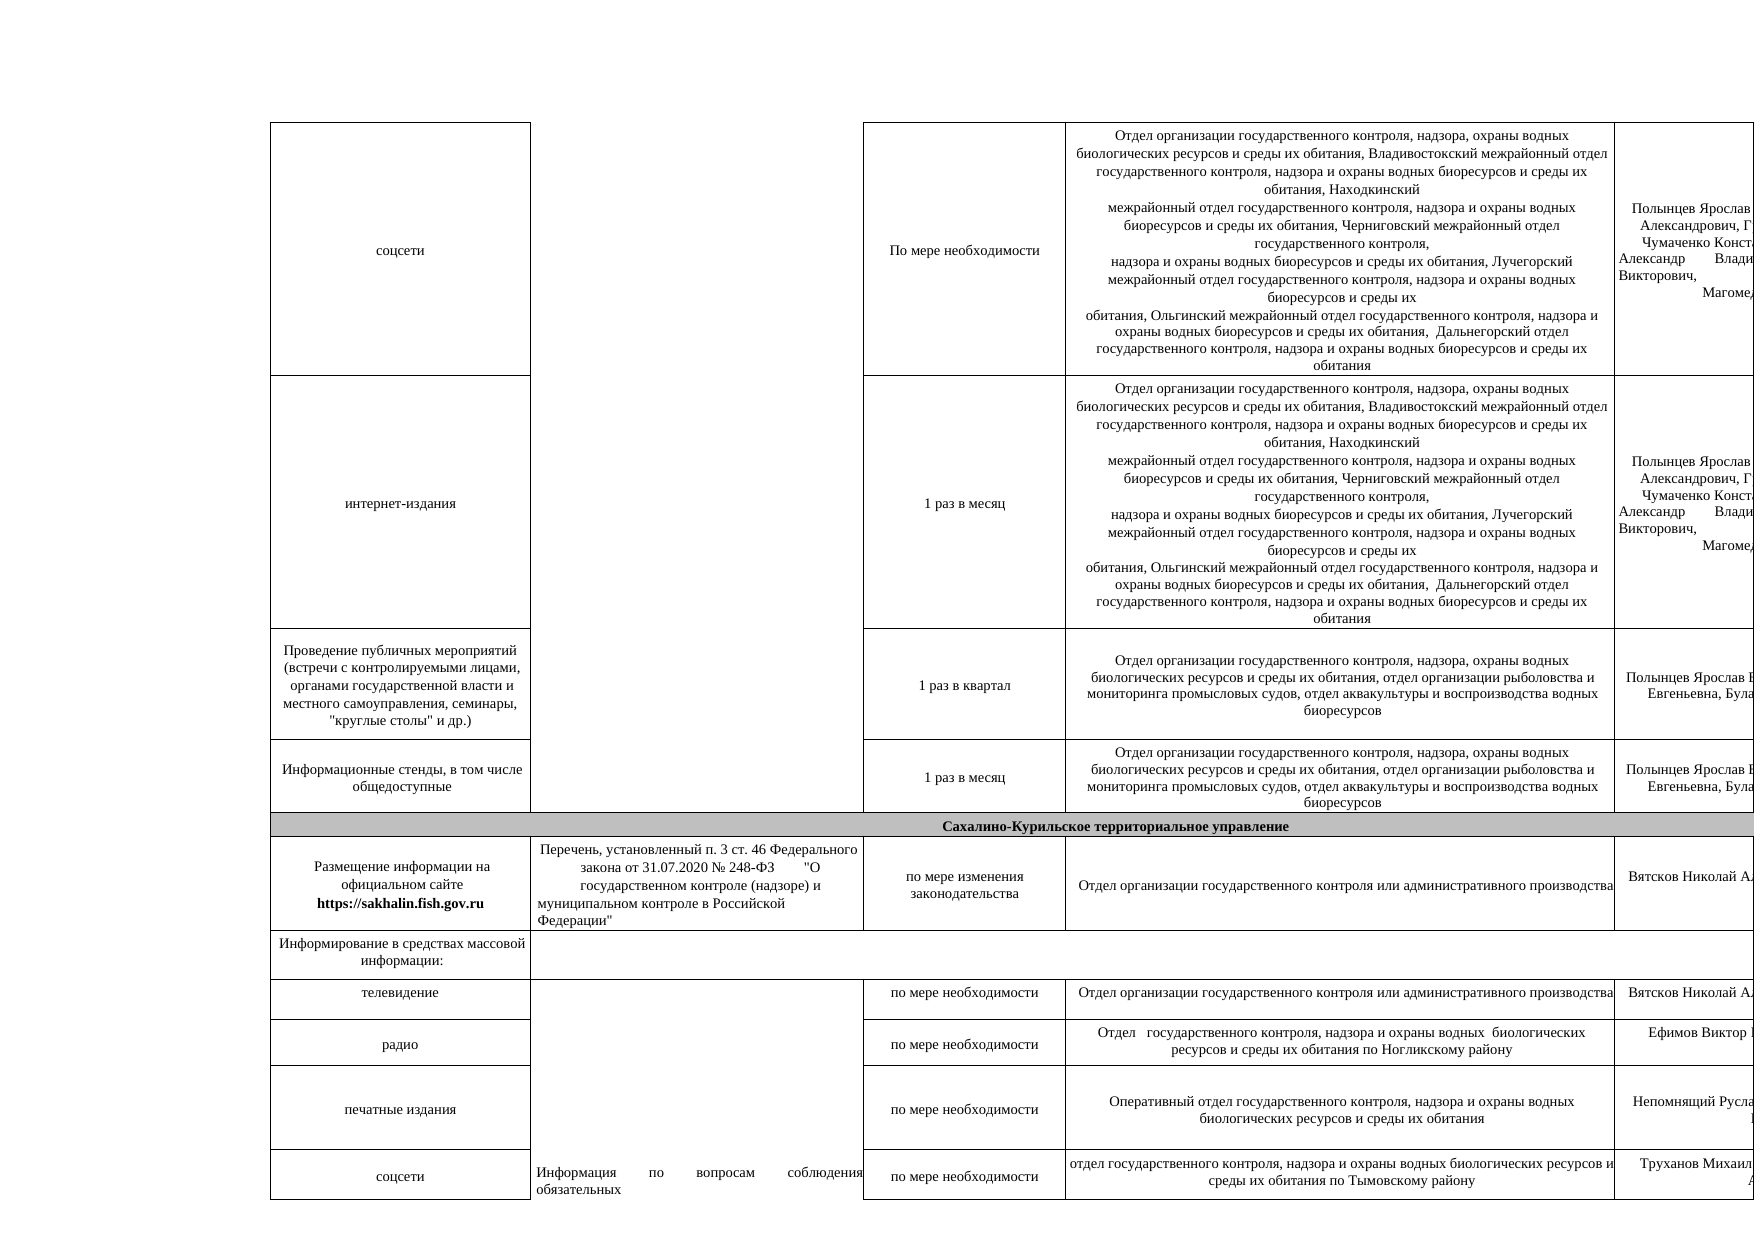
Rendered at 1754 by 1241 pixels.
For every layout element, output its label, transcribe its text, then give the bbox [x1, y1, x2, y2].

table_cell Отдел организации государственного контроля, надзора, охраны водных биологических ресурсов и среды их обитания, Владивостокский межрайонный отдел государственного контроля, надзора и охраны водных биоресурсов и среды их обитания, Находкинский межрайонный отдел государственного контроля, надзора и охраны водных биоресурсов и среды их обитания, Черниговский межрайонный отдел государственного контроля, надзора и охраны водных биоресурсов и среды их обитания, Лучегорский межрайонный отдел государственного контроля, надзора и охраны водных биоресурсов и среды их обитания, Ольгинский межрайонный отдел государственного контроля, надзора и охраны водных биоресурсов и среды их обитания, Дальнегорский отдел государственного контроля, надзора и охраны водных биоресурсов и среды их обитания [1066, 376, 1614, 627]
table_cell Размещение информации на официальном сайте https://sakhalin.fish.gov.ru [271, 837, 530, 929]
table_cell 1 раз в квартал [864, 629, 1065, 738]
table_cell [864, 1066, 1065, 1149]
table_cell Информация по вопросам соблюдения обязательных [531, 980, 863, 1199]
table_cell [531, 931, 1753, 978]
table_cell Перечень, установленный п. 3 ст. 46 Федерального закона от 31.07.2020 № 248-ФЗ "О государственном контроле (надзоре) и муниципальном контроле в Российской Федерации" [531, 837, 863, 929]
table_cell телевидение [271, 980, 530, 1018]
table_cell Отдел организации государственного контроля, надзора, охраны водных биологических ресурсов и среды их обитания, отдел организации рыболовства и мониторинга промысловых судов, отдел аквакультуры и воспроизводства водных биоресурсов [1066, 629, 1614, 738]
table_cell Полынцев Ярослав Валерьевич, Пухарева Виктория Евгеньевна, Булаш Владимир Владимирович [1615, 629, 1753, 738]
table_cell по мере изменения законодательства [864, 837, 1065, 929]
table_cell Проведение публичных мероприятий (встречи с контролируемыми лицами, органами государственной власти и местного самоуправления, семинары, "круглые столы" и др.) [271, 629, 530, 738]
table_header Отдел организации государственного контроля, надзора, охраны водных биологических ресурсов и среды их обитания, Владивостокский межрайонный отдел государственного контроля, надзора и охраны водных биоресурсов и среды их обитания, Находкинский межрайонный отдел государственного контроля, надзора и охраны водных биоресурсов и среды их обитания, Черниговский межрайонный отдел государственного контроля, надзора и охраны водных биоресурсов и среды их обитания, Лучегорский межрайонный отдел государственного контроля, надзора и охраны водных биоресурсов и среды их обитания, Ольгинский межрайонный отдел государственного контроля, надзора и охраны водных биоресурсов и среды их обитания, Дальнегорский отдел государственного контроля, надзора и охраны водных биоресурсов и среды их обитания [1066, 123, 1614, 374]
table_cell Отдел организации государственного контроля, надзора, охраны водных биологических ресурсов и среды их обитания, отдел организации рыболовства и мониторинга промысловых судов, отдел аквакультуры и воспроизводства водных биоресурсов [1066, 740, 1614, 812]
table_cell Оперативный отдел государственного контроля, надзора и охраны водных биологических ресурсов и среды их обитания [1066, 1066, 1614, 1149]
table_cell Вятсков Николай Александрович, Сафронов Юрий Ильич [1615, 980, 1753, 1018]
table_cell Отдел организации государственного контроля или административного производства [1066, 837, 1614, 929]
table_cell Полынцев Ярослав Валерьевич, Заводсков Сергей Александрович, Гришин Дмитрий Викторович, Чумаченко Константин Александрович, Зыгин Александр Владимирович, Денисков Иван Викторович, Магомедов Сергей Бадавич [1615, 376, 1753, 627]
table_cell Непомнящий Руслан Николаевич, Сулоева Ирина Валерьевна, [1615, 1066, 1753, 1149]
table_header [531, 122, 863, 812]
table_cell печатные издания [271, 1066, 530, 1149]
table_cell 1 раз в месяц [864, 740, 1065, 812]
table_cell Отдел государственного контроля, надзора и охраны водных биологических ресурсов и среды их обитания по Ногликскому району [1066, 1020, 1614, 1065]
table_cell интернет-издания [271, 376, 530, 627]
table_cell по мере необходимости [864, 980, 1065, 1018]
table_cell Отдел организации государственного контроля или административного производства [1066, 980, 1614, 1018]
table_cell по мере необходимости [864, 1020, 1065, 1065]
table_header Полынцев Ярослав Валерьевич, Заводсков Сергей Александрович, Гришин Дмитрий Викторович, Чумаченко Константин Александрович, Зыгин Александр Владимирович, Денисков Иван Викторович, Магомедов Сергей Бадавич [1615, 123, 1753, 374]
table_cell Информационные стенды, в том числе общедоступные [271, 740, 530, 812]
table_header соцсети [271, 123, 530, 374]
table_header По мере необходимости [864, 123, 1065, 374]
table_cell Сахалино-Курильское территориальное управление [271, 813, 1754, 836]
table_cell отдел государственного контроля, надзора и охраны водных биологических ресурсов и среды их обитания по Тымовскому району [1066, 1150, 1614, 1199]
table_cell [864, 1150, 1065, 1199]
table_cell Труханов Михаил Анатольевич, Гладков Юрий Анатольевич [1615, 1150, 1753, 1199]
table_cell радио [271, 1020, 530, 1065]
table_cell соцсети [271, 1150, 530, 1199]
table_cell Информирование в средствах массовой информации: [271, 931, 530, 978]
table_cell Вятсков Николай Александрович, Сафронов Юрий Ильич [1615, 837, 1753, 929]
table_cell Полынцев Ярослав Валерьевич, Пухарева Виктория Евгеньевна, Булаш Владимир Владимирович [1615, 740, 1753, 812]
table_cell Ефимов Виктор Борисович, Денисенко Нина Васильевна [1615, 1020, 1753, 1065]
table_cell 1 раз в месяц [864, 376, 1065, 627]
